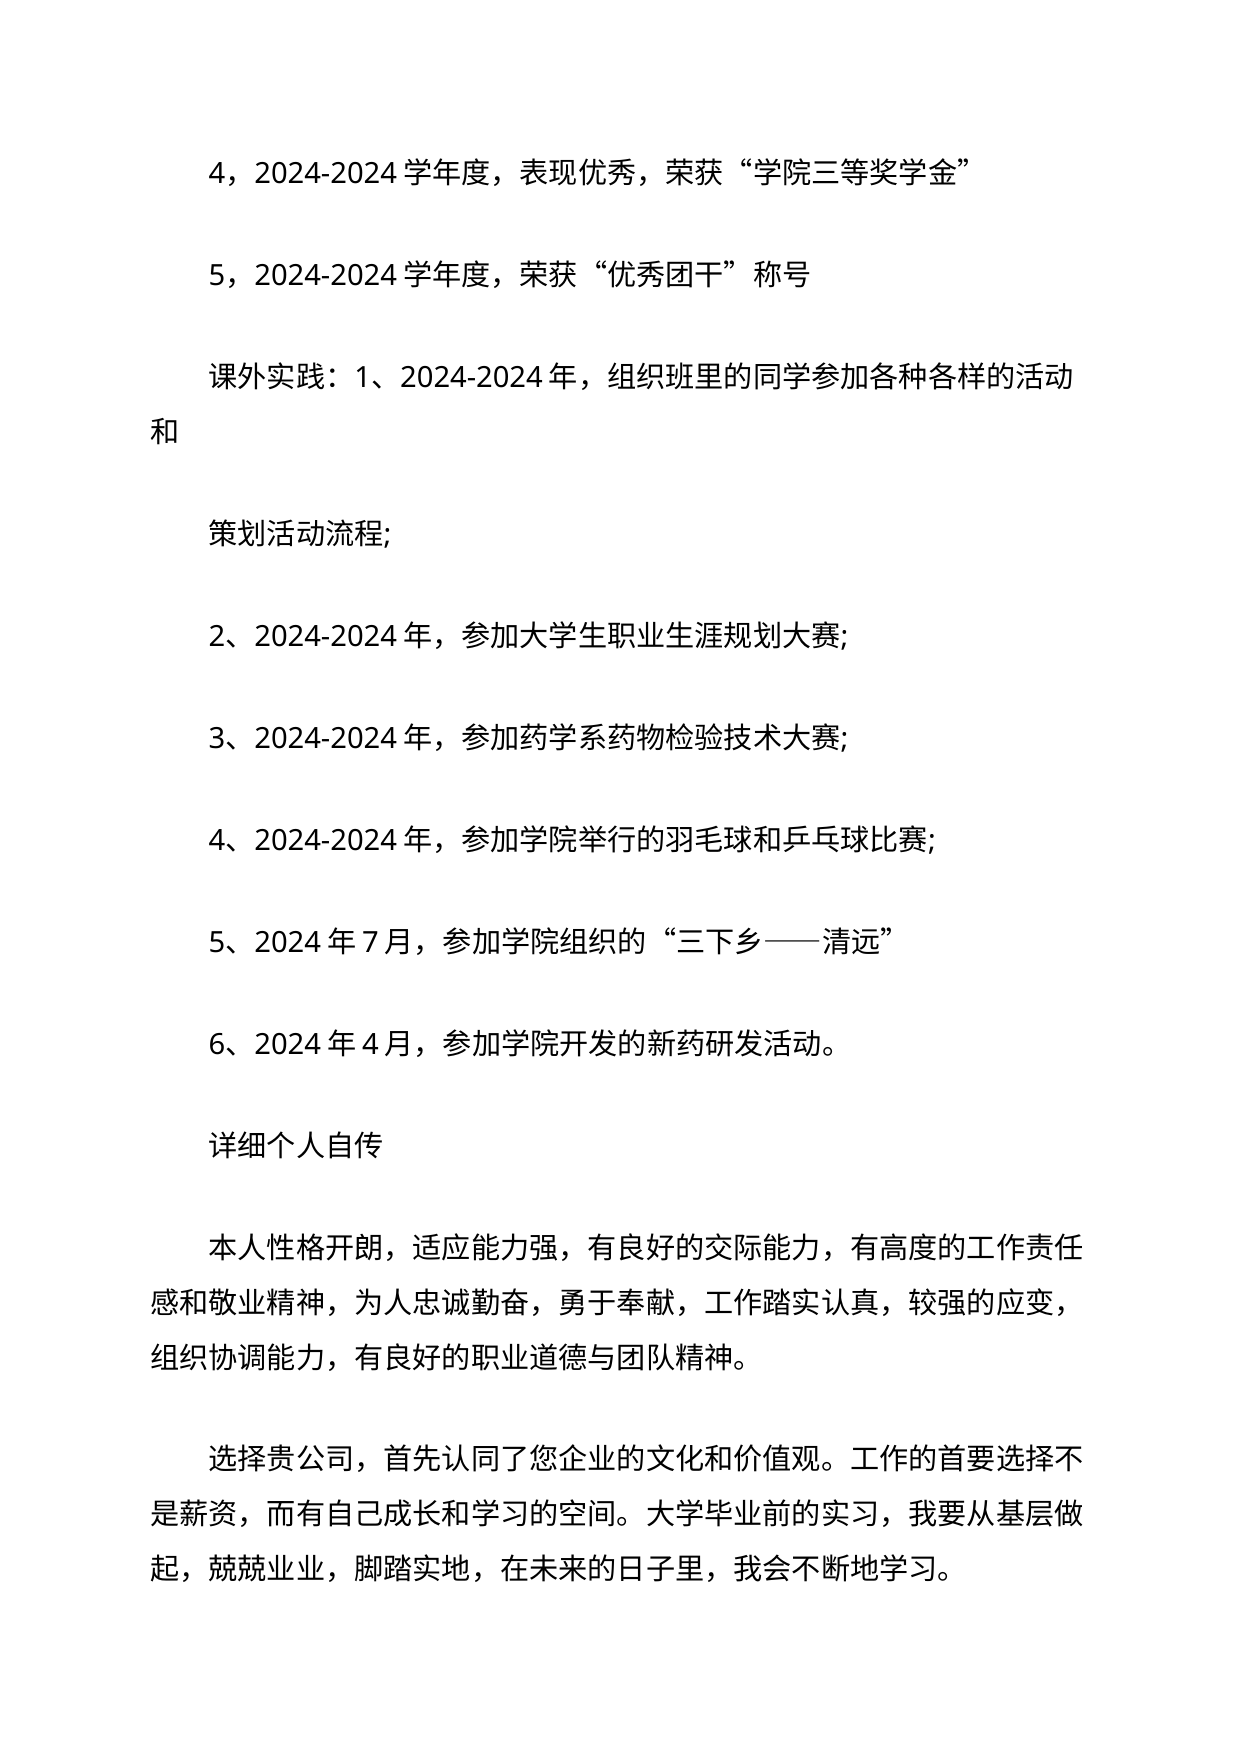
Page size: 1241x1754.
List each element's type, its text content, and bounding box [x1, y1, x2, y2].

text 4，2024-2024学年度，表现优秀，荣获“学院三等奖学金” [150, 150, 1090, 192]
text 课外实践：1、2024-2024年，组织班里的同学参加各种各样的活动和 [150, 354, 1090, 451]
text 5、2024年7月，参加学院组织的“三下乡——清远” [150, 919, 1090, 961]
text 本人性格开朗，适应能力强，有良好的交际能力，有高度的工作责任感和敬业精神，为人忠诚勤奋，勇于奉献，工作踏实认真，较强的应变，组织协调能力，有良好的职业道德与团队精神。 [150, 1224, 1090, 1376]
text 选择贵公司，首先认同了您企业的文化和价值观。工作的首要选择不是薪资，而有自己成长和学习的空间。大学毕业前的实习，我要从基层做起，兢兢业业，脚踏实地，在未来的日子里，我会不断地学习。 [150, 1436, 1090, 1588]
text 6、2024年4月，参加学院开发的新药研发活动。 [150, 1021, 1090, 1063]
text 详细个人自传 [150, 1123, 1090, 1165]
text 5，2024-2024学年度，荣获“优秀团干”称号 [150, 252, 1090, 294]
text 3、2024-2024年，参加药学系药物检验技术大赛; [150, 715, 1090, 757]
text 2、2024-2024年，参加大学生职业生涯规划大赛; [150, 613, 1090, 655]
text 策划活动流程; [150, 511, 1090, 553]
text 4、2024-2024年，参加学院举行的羽毛球和乒乓球比赛; [150, 817, 1090, 859]
